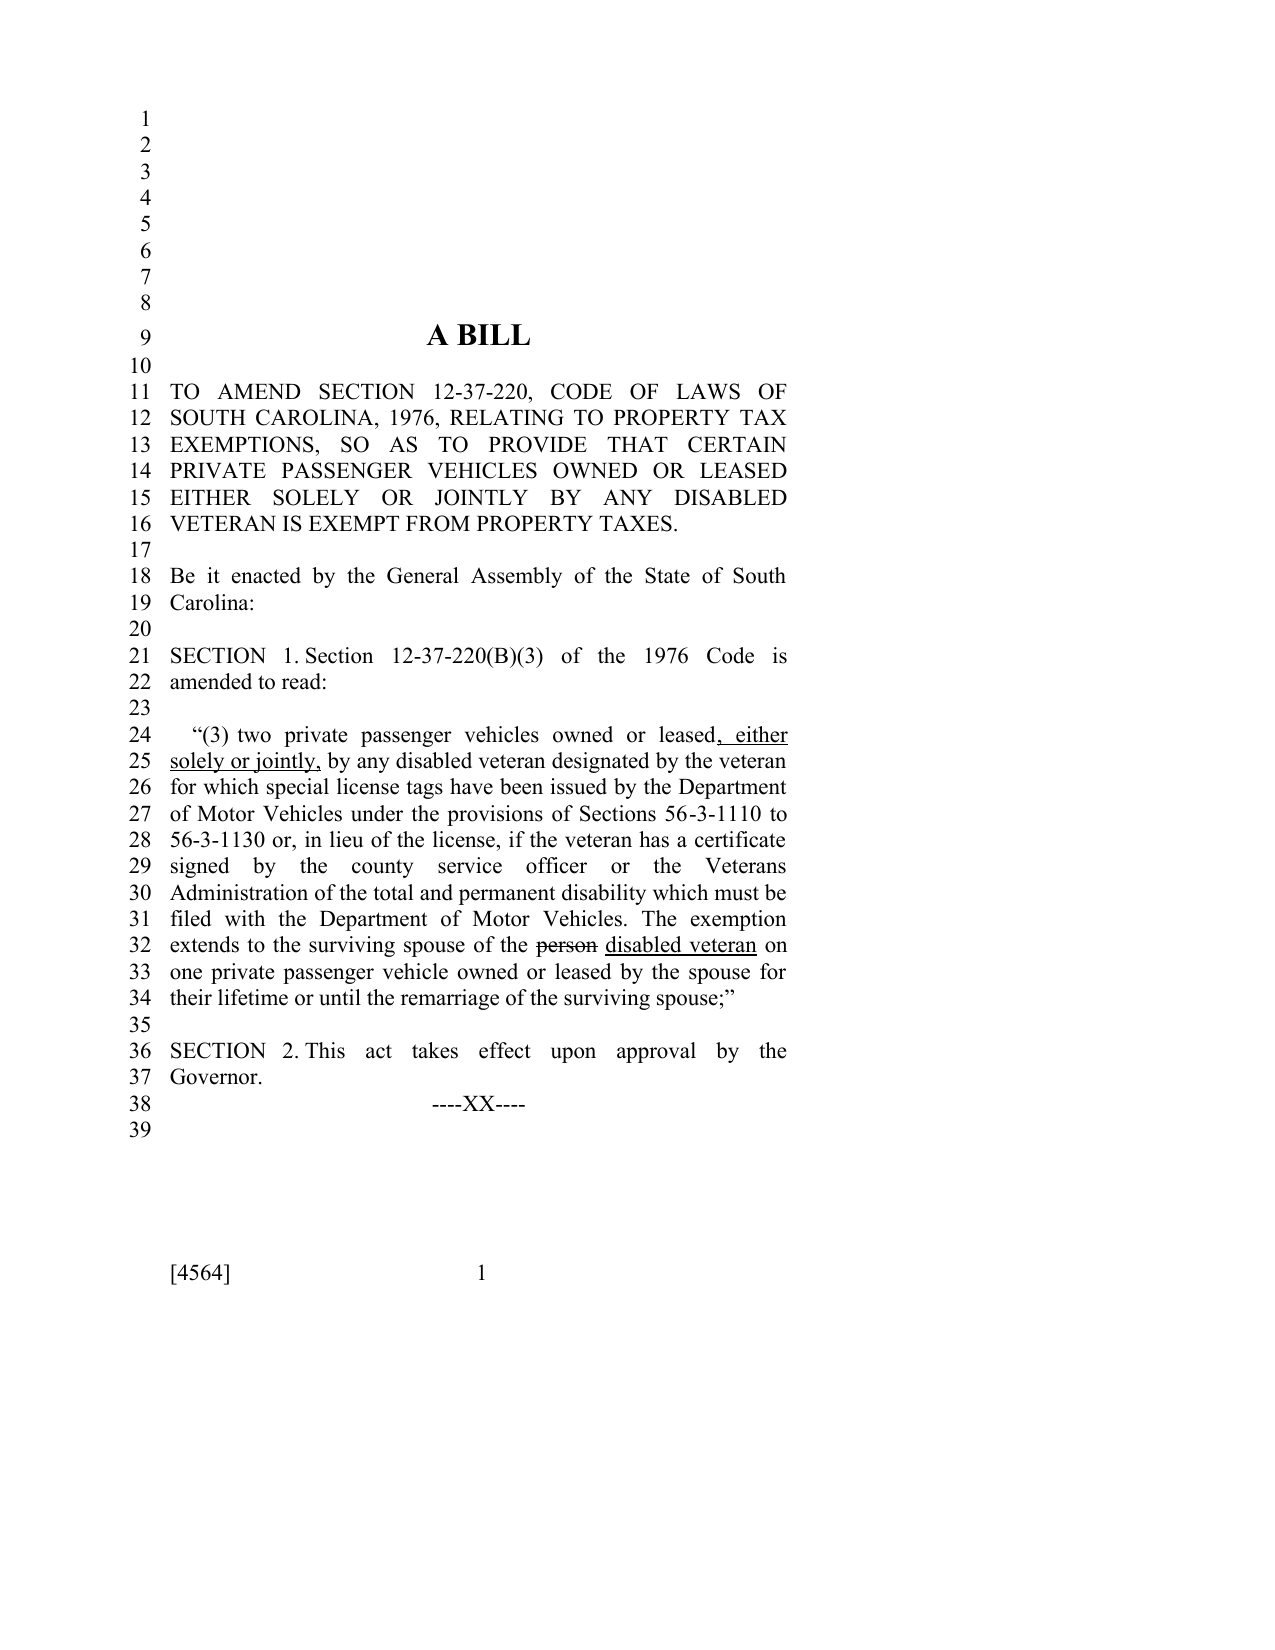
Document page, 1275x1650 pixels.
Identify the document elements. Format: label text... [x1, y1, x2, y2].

text A BILL [169, 316, 787, 352]
text SECTION 2. This act takes effect upon approval by the Governor. [169, 1037, 787, 1090]
text “(3) two private passenger vehicles owned or leased, either solely or jointly, by any disabled veteran designated by the veteran for which special license tags have been issued by the Department of Motor Vehicles under the provisions of Sections 56-3-1110 to 56-3-1130 or, in lieu of the license, if the veteran has a certificate signed by the county service officer or the Veterans Administration of the total and permanent disability which must be filed with the Department of Motor Vehicles. The exemption extends to the surviving spouse of the person disabled veteran on one private passenger vehicle owned or leased by the spouse for their lifetime or until the remarriage of the surviving spouse;” [169, 721, 787, 1011]
text Be it enacted by the General Assembly of the State of South Carolina: [169, 563, 787, 615]
text TO AMEND SECTION 12-37-220, CODE OF LAWS OF SOUTH CAROLINA, 1976, RELATING TO PROPERTY TAX EXEMPTIONS, SO AS TO PROVIDE THAT CERTAIN PRIVATE PASSENGER VEHICLES OWNED OR LEASED EITHER SOLELY OR JOINTLY BY ANY DISABLED VETERAN IS EXEMPT FROM PROPERTY TAXES. [169, 378, 787, 536]
text ----XX---- [169, 1090, 787, 1116]
text SECTION 1. Section 12-37-220(B)(3) of the 1976 Code is amended to read: [169, 642, 787, 694]
